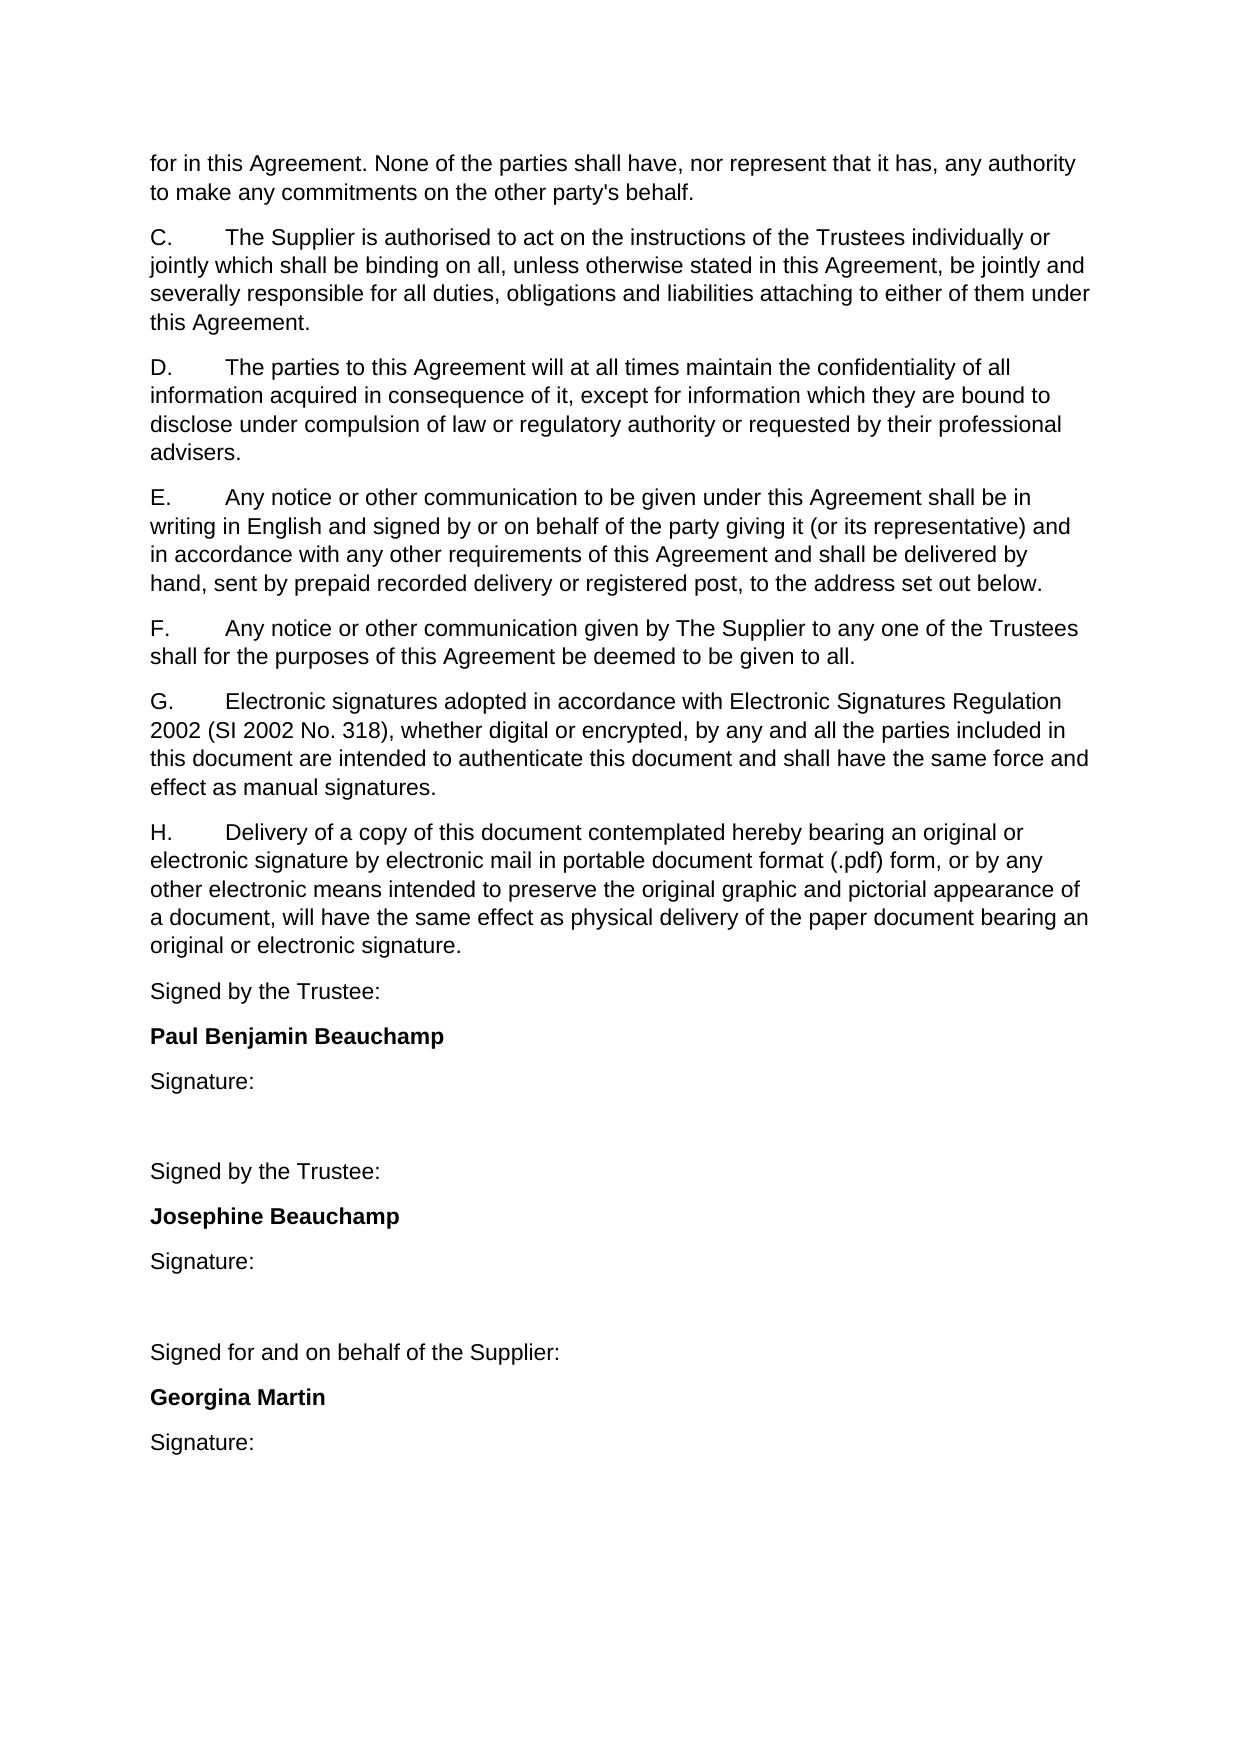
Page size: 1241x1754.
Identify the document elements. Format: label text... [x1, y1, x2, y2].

text H. Delivery of a copy of this document contemplated hereby bearing an original or electronic signature by electronic mail in portable document format (.pdf) form, or by any other electronic means intended to preserve the original graphic and pictorial appearance of a document, will have the same effect as physical delivery of the paper document bearing an original or electronic signature. [150, 819, 1090, 959]
text E. Any notice or other communication to be given under this Agreement shall be in writing in English and signed by or on behalf of the party giving it (or its representative) and in accordance with any other requirements of this Agreement and shall be delivered by hand, sent by prepaid recorded delivery or registered post, to the address set out below. [150, 484, 1090, 596]
text Signature: [150, 1068, 1090, 1094]
text Signature: [150, 1248, 1090, 1274]
text Signed by the Trustee: [150, 1158, 1090, 1184]
text Signed by the Trustee: [150, 978, 1090, 1004]
text Georgina Martin [150, 1383, 1090, 1410]
text Signed for and on behalf of the Supplier: [150, 1338, 1090, 1365]
text Signature: [150, 1429, 1090, 1455]
text Josephine Beauchamp [150, 1203, 1090, 1229]
text C. The Supplier is authorised to act on the instructions of the Trustees individually or jointly which shall be binding on all, unless otherwise stated in this Agreement, be jointly and severally responsible for all duties, obligations and liabilities attaching to either of them under this Agreement. [150, 223, 1090, 335]
text D. The parties to this Agreement will at all times maintain the confidentiality of all information acquired in consequence of it, except for information which they are bound to disclose under compulsion of law or regulatory authority or requested by their professional advisers. [150, 354, 1090, 466]
text G. Electronic signatures adopted in accordance with Electronic Signatures Regulation 2002 (SI 2002 No. 318), whether digital or encrypted, by any and all the parties included in this document are intended to authenticate this document and shall have the same force and effect as manual signatures. [150, 688, 1090, 800]
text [150, 150, 1090, 205]
text F. Any notice or other communication given by The Supplier to any one of the Trustees shall for the purposes of this Agreement be deemed to be given to all. [150, 615, 1090, 669]
text Paul Benjamin Beauchamp [150, 1023, 1090, 1049]
